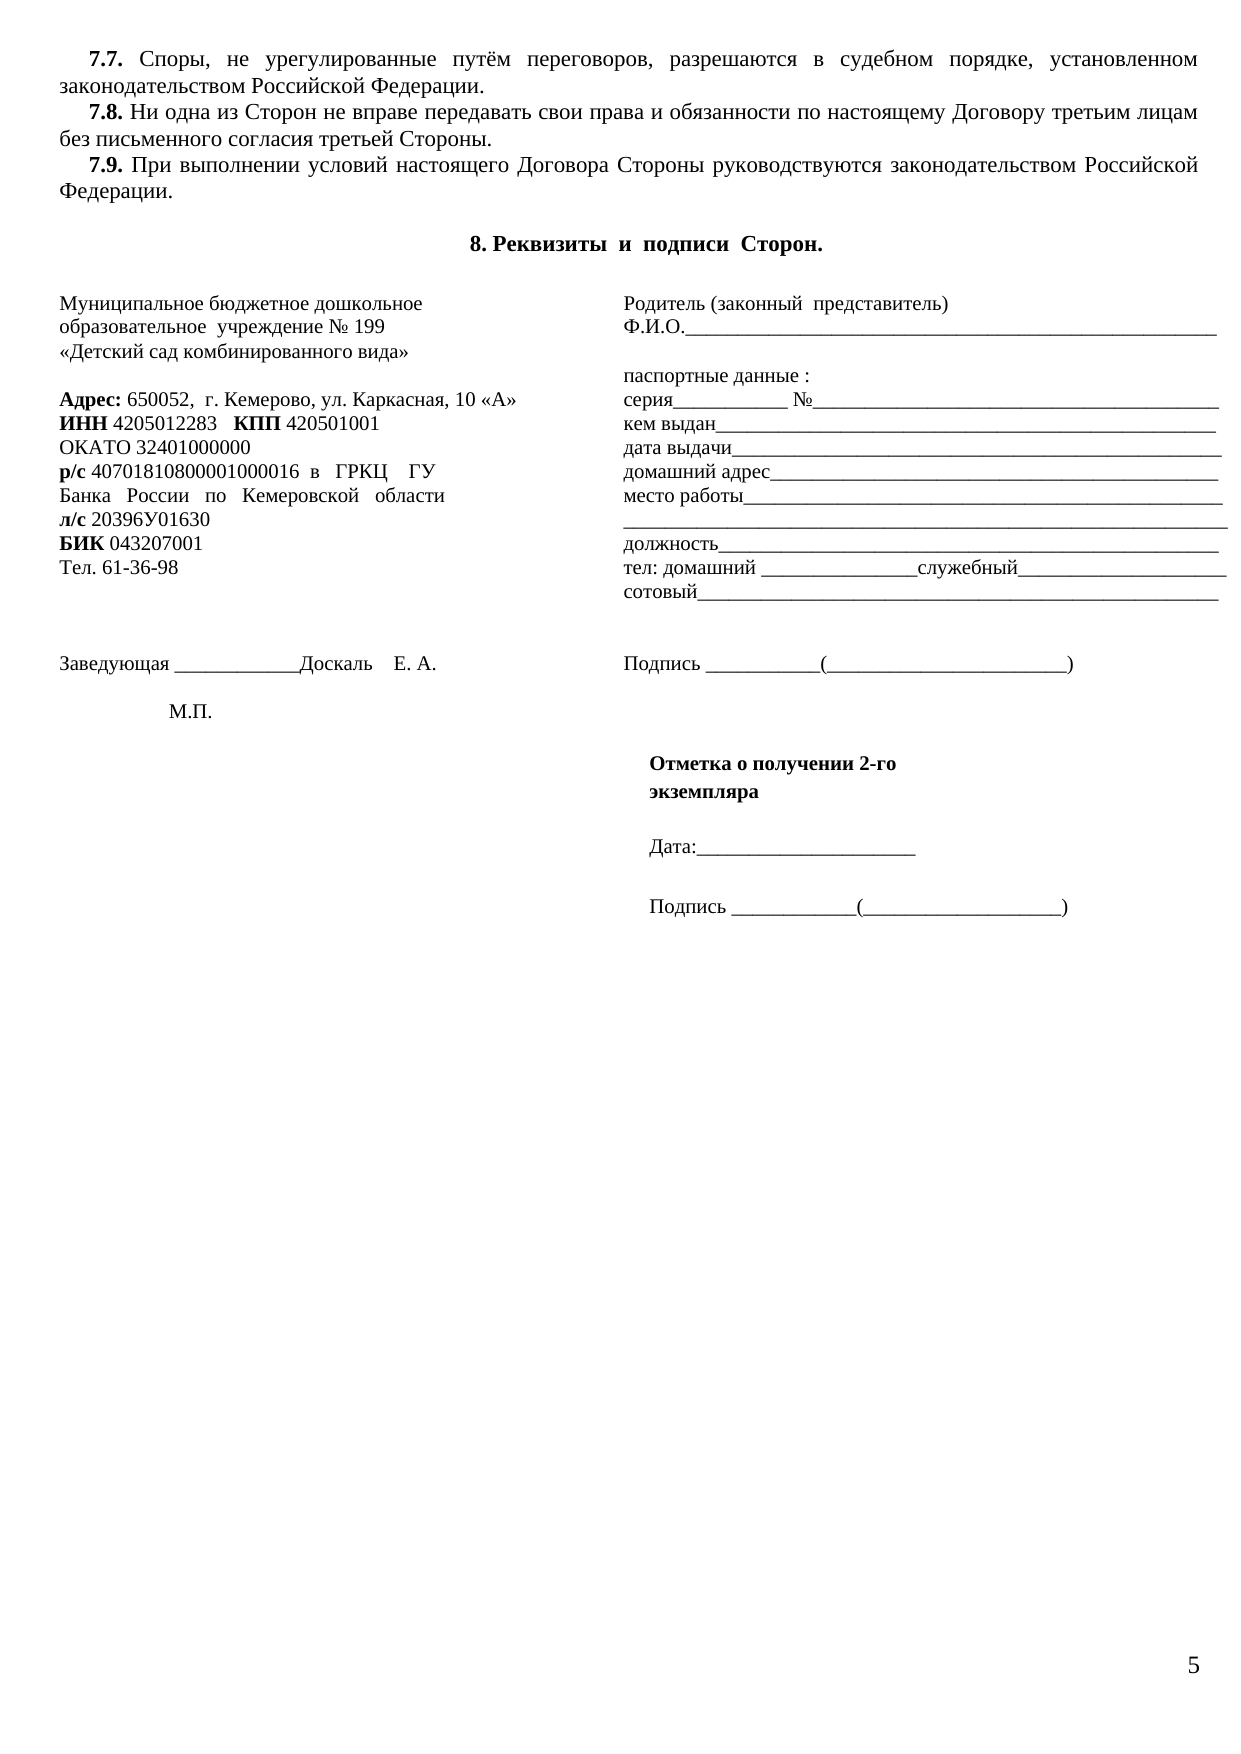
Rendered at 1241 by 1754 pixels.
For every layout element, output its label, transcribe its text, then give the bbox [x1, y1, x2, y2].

text Дата:_____________________ [59, 834, 1200, 890]
text Подпись ____________(___________________) [59, 894, 1200, 918]
text 7.8. Ни одна из Сторон не вправе передавать свои права и обязанности по настоящему Договору третьим лицам без письменного согласия третьей Стороны. [59, 98, 1200, 151]
table_header Муниципальное бюджетное дошкольное образовательное учреждение № 199 «Детский сад комбинированного вида» Адрес: 650052, г. Кемерово, ул. Каркасная, 10 «А» ИНН 4205012283 КПП 420501001 ОКАТО 32401000000 р/с 40701810800001000016 в ГРКЦ ГУ Банка России по Кемеровской области л/с 20396У01630 БИК 043207001 Тел. 61-36-98 Заведующая ____________Доскаль Е. А. М.П. [48, 290, 612, 723]
text 7.9. При выполнении условий настоящего Договора Стороны руководствуются законодательством Российской Федерации. [59, 151, 1200, 204]
text Отметка о получении 2-го экземпляра [59, 751, 1200, 803]
text 8. Реквизиты и подписи Сторон. [59, 230, 1200, 256]
text 7.7. Споры, не урегулированные путём переговоров, разрешаются в судебном порядке, установленном законодательством Российской Федерации. [59, 46, 1200, 98]
table_header Родитель (законный представитель) Ф.И.О.___________________________________________________ паспортные данные : серия___________ №_______________________________________ кем выдан________________________________________________ дата выдачи_______________________________________________ домашний адрес___________________________________________ место работы______________________________________________ __________________________________________________________ должность________________________________________________ тел: домашний _______________служебный____________________ сотовый__________________________________________________ Подпись ___________(_______________________) [612, 290, 1239, 723]
